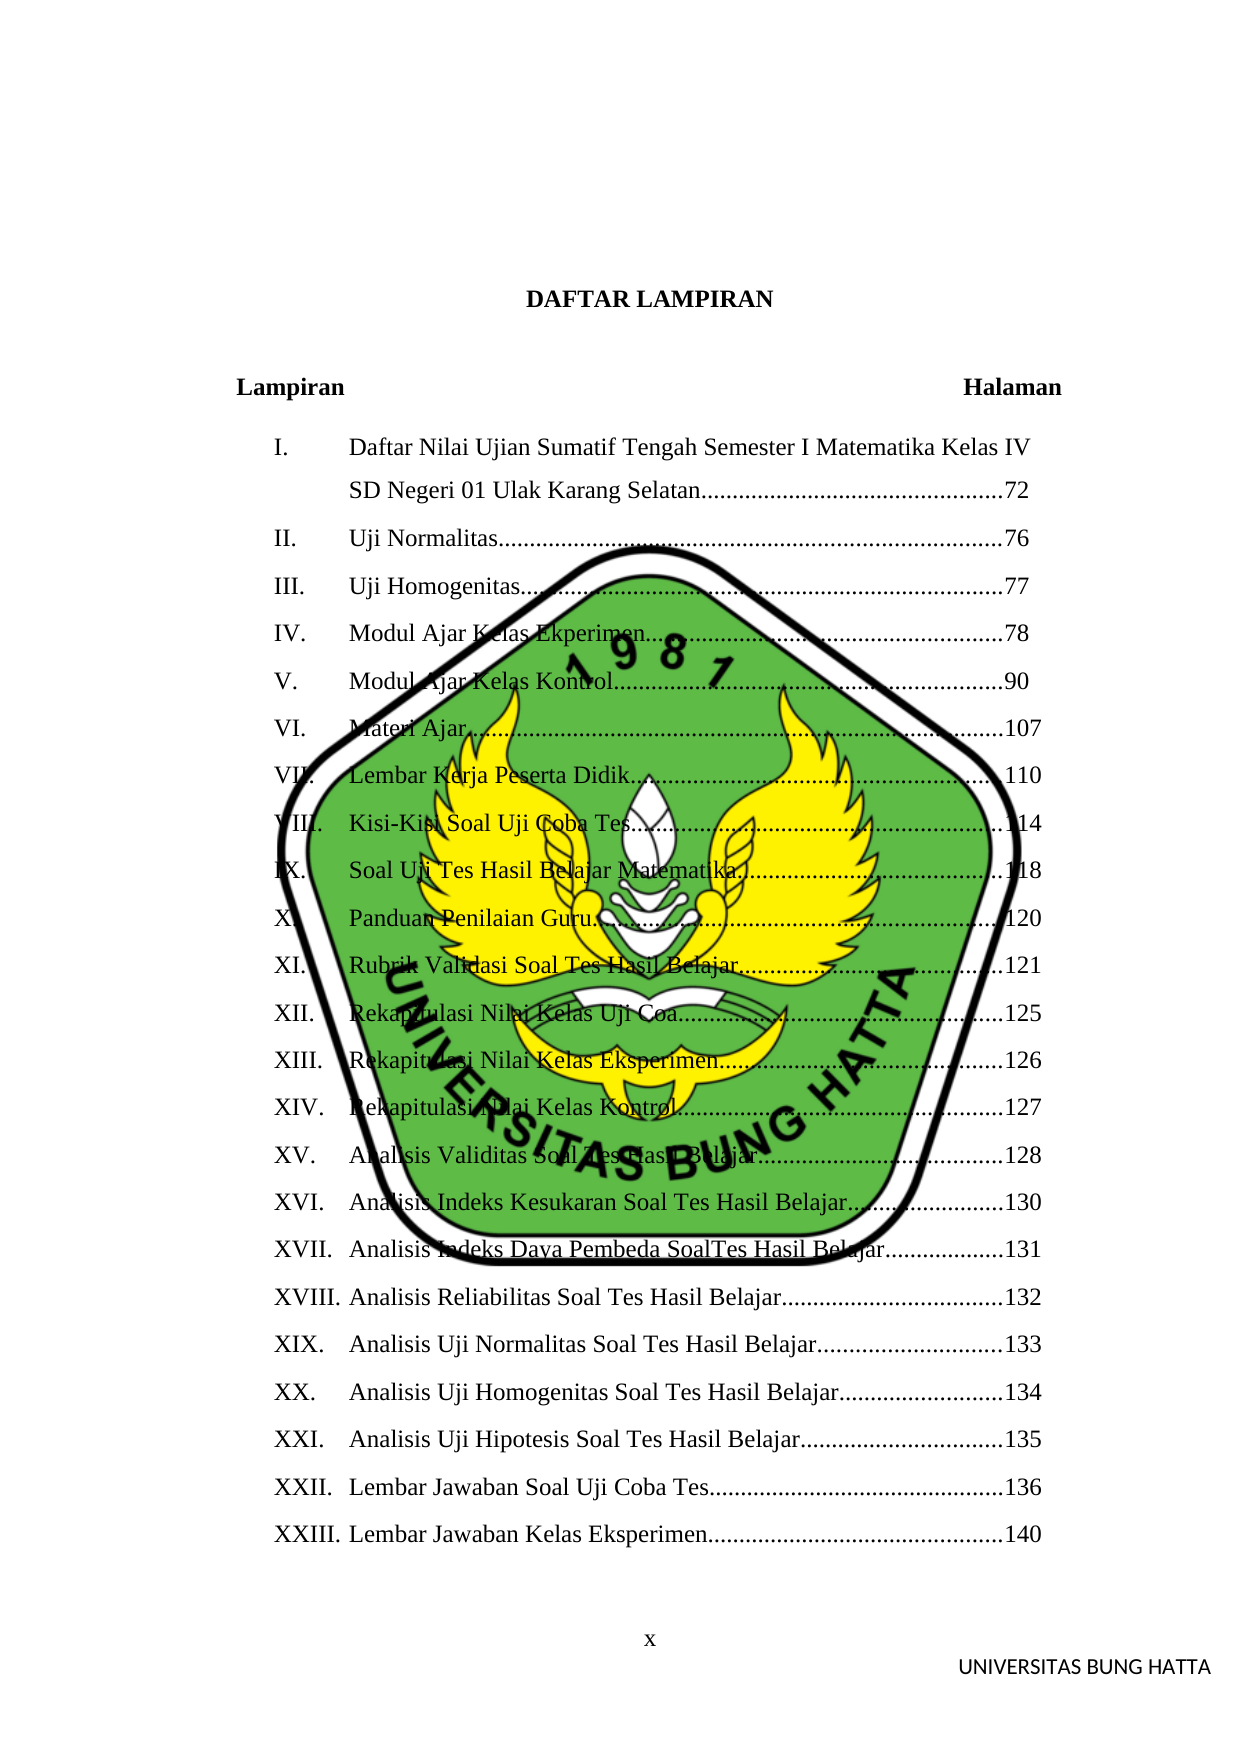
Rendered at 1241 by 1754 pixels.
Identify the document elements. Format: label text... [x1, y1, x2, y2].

list Uji Homogenitas 77 [274, 571, 1063, 600]
list Kisi-Kisi Soal Uji Coba Tes 114 [274, 808, 1063, 837]
subtitle DAFTAR LAMPIRAN [236, 284, 1063, 313]
list Lembar Kerja Peserta Didik 110 [274, 761, 1063, 789]
list Daftar Nilai Ujian Sumatif Tengah Semester I Matematika Kelas IV SD Negeri 01 Ulak Karang Selatan 72 [274, 432, 1063, 504]
list Modul Ajar Kelas Ekperimen 78 [274, 618, 1063, 647]
list Analisis Uji Hipotesis Soal Tes Hasil Belajar 135 [274, 1424, 1063, 1453]
list Analisis Validitas Soal Tes Hasil Belajar 128 [274, 1140, 1063, 1168]
list Analisis Reliabilitas Soal Tes Hasil Belajar 132 [274, 1282, 1063, 1311]
list Analisis Indeks Kesukaran Soal Tes Hasil Belajar 130 [274, 1187, 1063, 1216]
list Lembar Jawaban Soal Uji Coba Tes 136 [274, 1472, 1063, 1500]
list Materi Ajar 107 [274, 713, 1063, 742]
list Analisis Uji Normalitas Soal Tes Hasil Belajar 133 [274, 1329, 1063, 1358]
list Uji Normalitas 76 [274, 523, 1063, 552]
list Lembar Jawaban Kelas Eksperimen 140 [274, 1519, 1063, 1548]
list Analisis Uji Homogenitas Soal Tes Hasil Belajar 134 [274, 1377, 1063, 1406]
list Rekapitulasi Nilai Kelas Eksperimen 126 [274, 1045, 1063, 1074]
picture [236, 493, 1063, 1320]
list Soal Uji Tes Hasil Belajar Matematika 118 [274, 855, 1063, 884]
list Rubrik Validasi Soal Tes Hasil Belajar 121 [274, 950, 1063, 979]
text Lampiran Halaman [236, 372, 1063, 401]
list Modul Ajar Kelas Kontrol 90 [274, 666, 1063, 694]
list Rekapitulasi Nilai Kelas Uji Coa 125 [274, 998, 1063, 1026]
list Panduan Penilaian Guru 120 [274, 903, 1063, 932]
list Rekapitulasi Nilai Kelas Kontrol 127 [274, 1092, 1063, 1121]
list Analisis Indeks Daya Pembeda SoalTes Hasil Belajar 131 [274, 1234, 1063, 1263]
